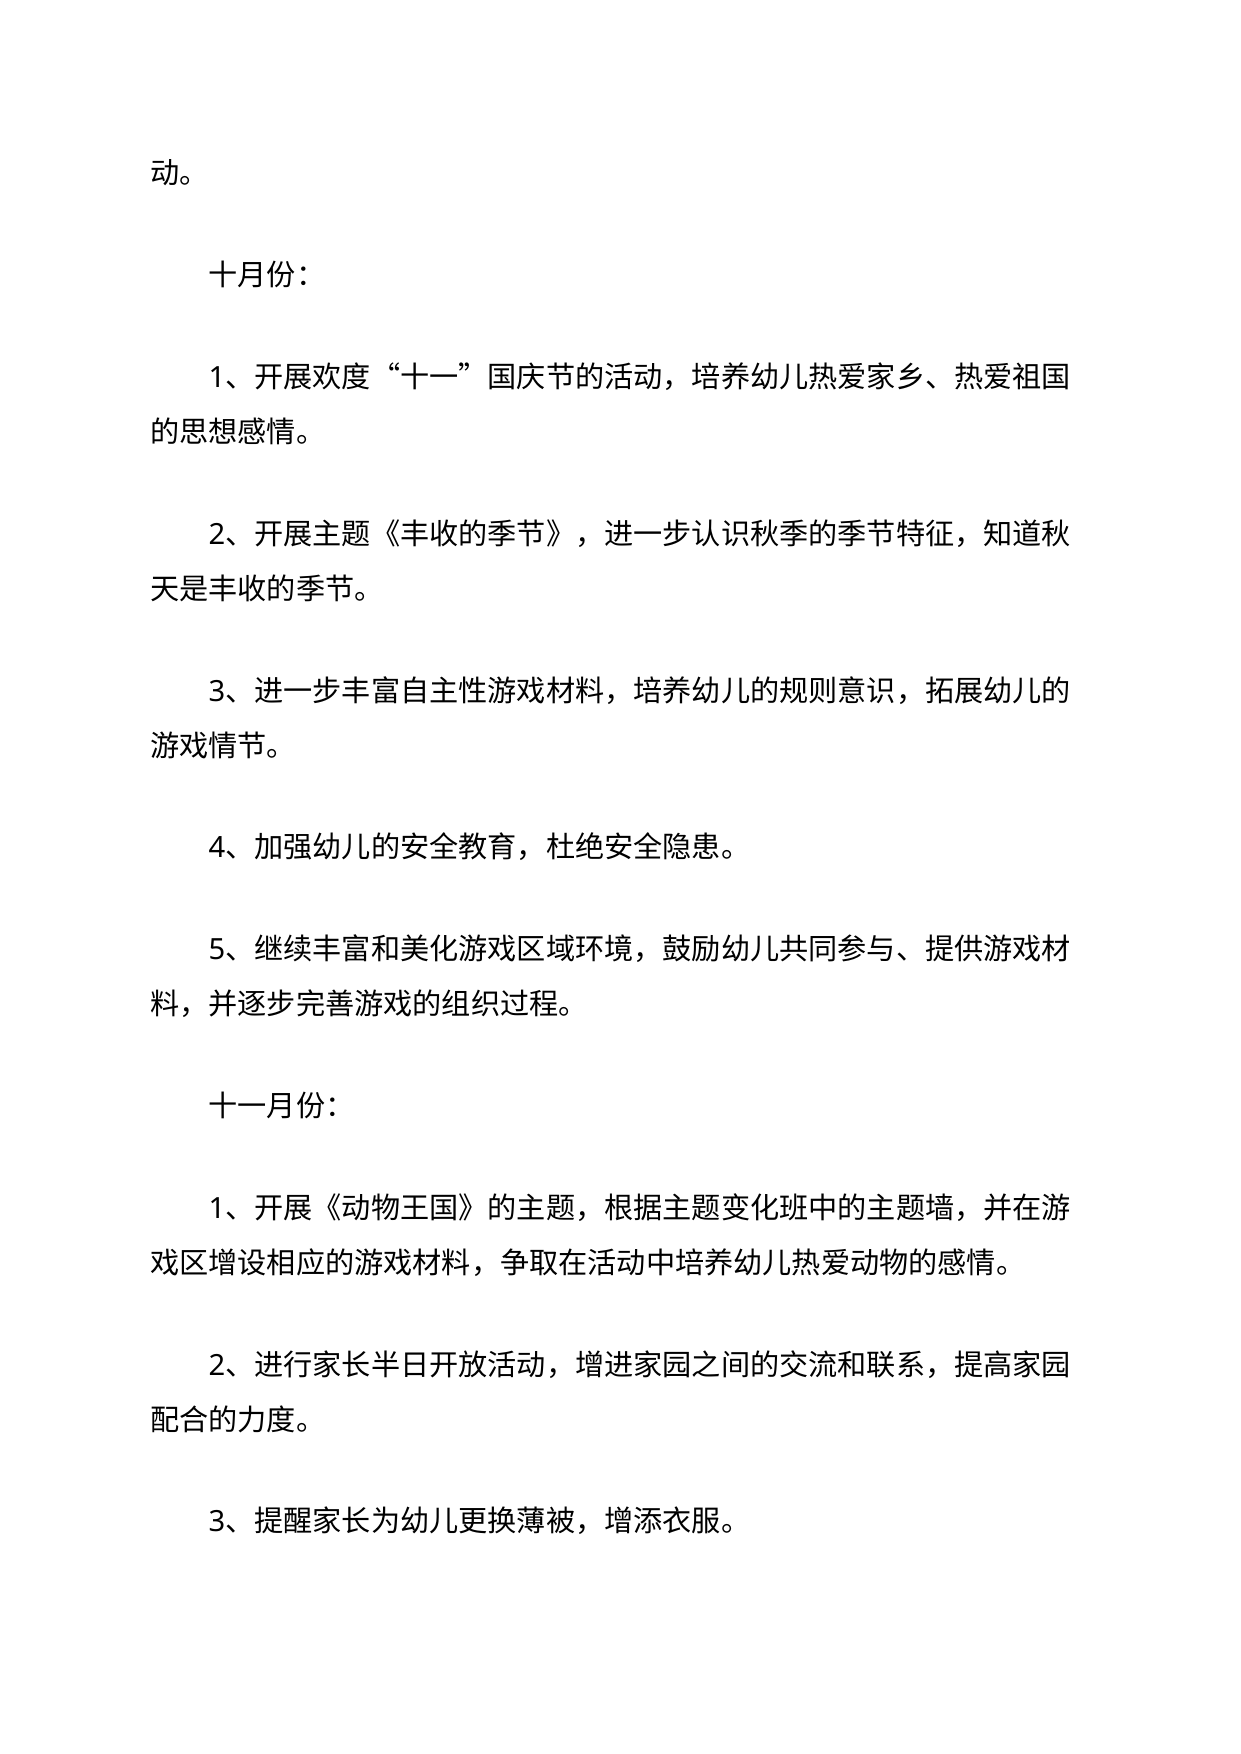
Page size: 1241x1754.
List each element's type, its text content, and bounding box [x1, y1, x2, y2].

text 1、开展欢度“十一”国庆节的活动，培养幼儿热爱家乡、热爱祖国的思想感情。 [150, 353, 1090, 451]
text 十一月份： [150, 1083, 1090, 1125]
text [150, 150, 1090, 192]
text 5、继续丰富和美化游戏区域环境，鼓励幼儿共同参与、提供游戏材料，并逐步完善游戏的组织过程。 [150, 926, 1090, 1023]
text 2、进行家长半日开放活动，增进家园之间的交流和联系，提高家园配合的力度。 [150, 1341, 1090, 1438]
text 3、进一步丰富自主性游戏材料，培养幼儿的规则意识，拓展幼儿的游戏情节。 [150, 667, 1090, 764]
text 2、开展主题《丰收的季节》，进一步认识秋季的季节特征，知道秋天是丰收的季节。 [150, 510, 1090, 608]
text 1、开展《动物王国》的主题，根据主题变化班中的主题墙，并在游戏区增设相应的游戏材料，争取在活动中培养幼儿热爱动物的感情。 [150, 1184, 1090, 1282]
text 4、加强幼儿的安全教育，杜绝安全隐患。 [150, 824, 1090, 866]
text 十月份： [150, 252, 1090, 294]
text 3、提醒家长为幼儿更换薄被，增添衣服。 [150, 1498, 1090, 1540]
